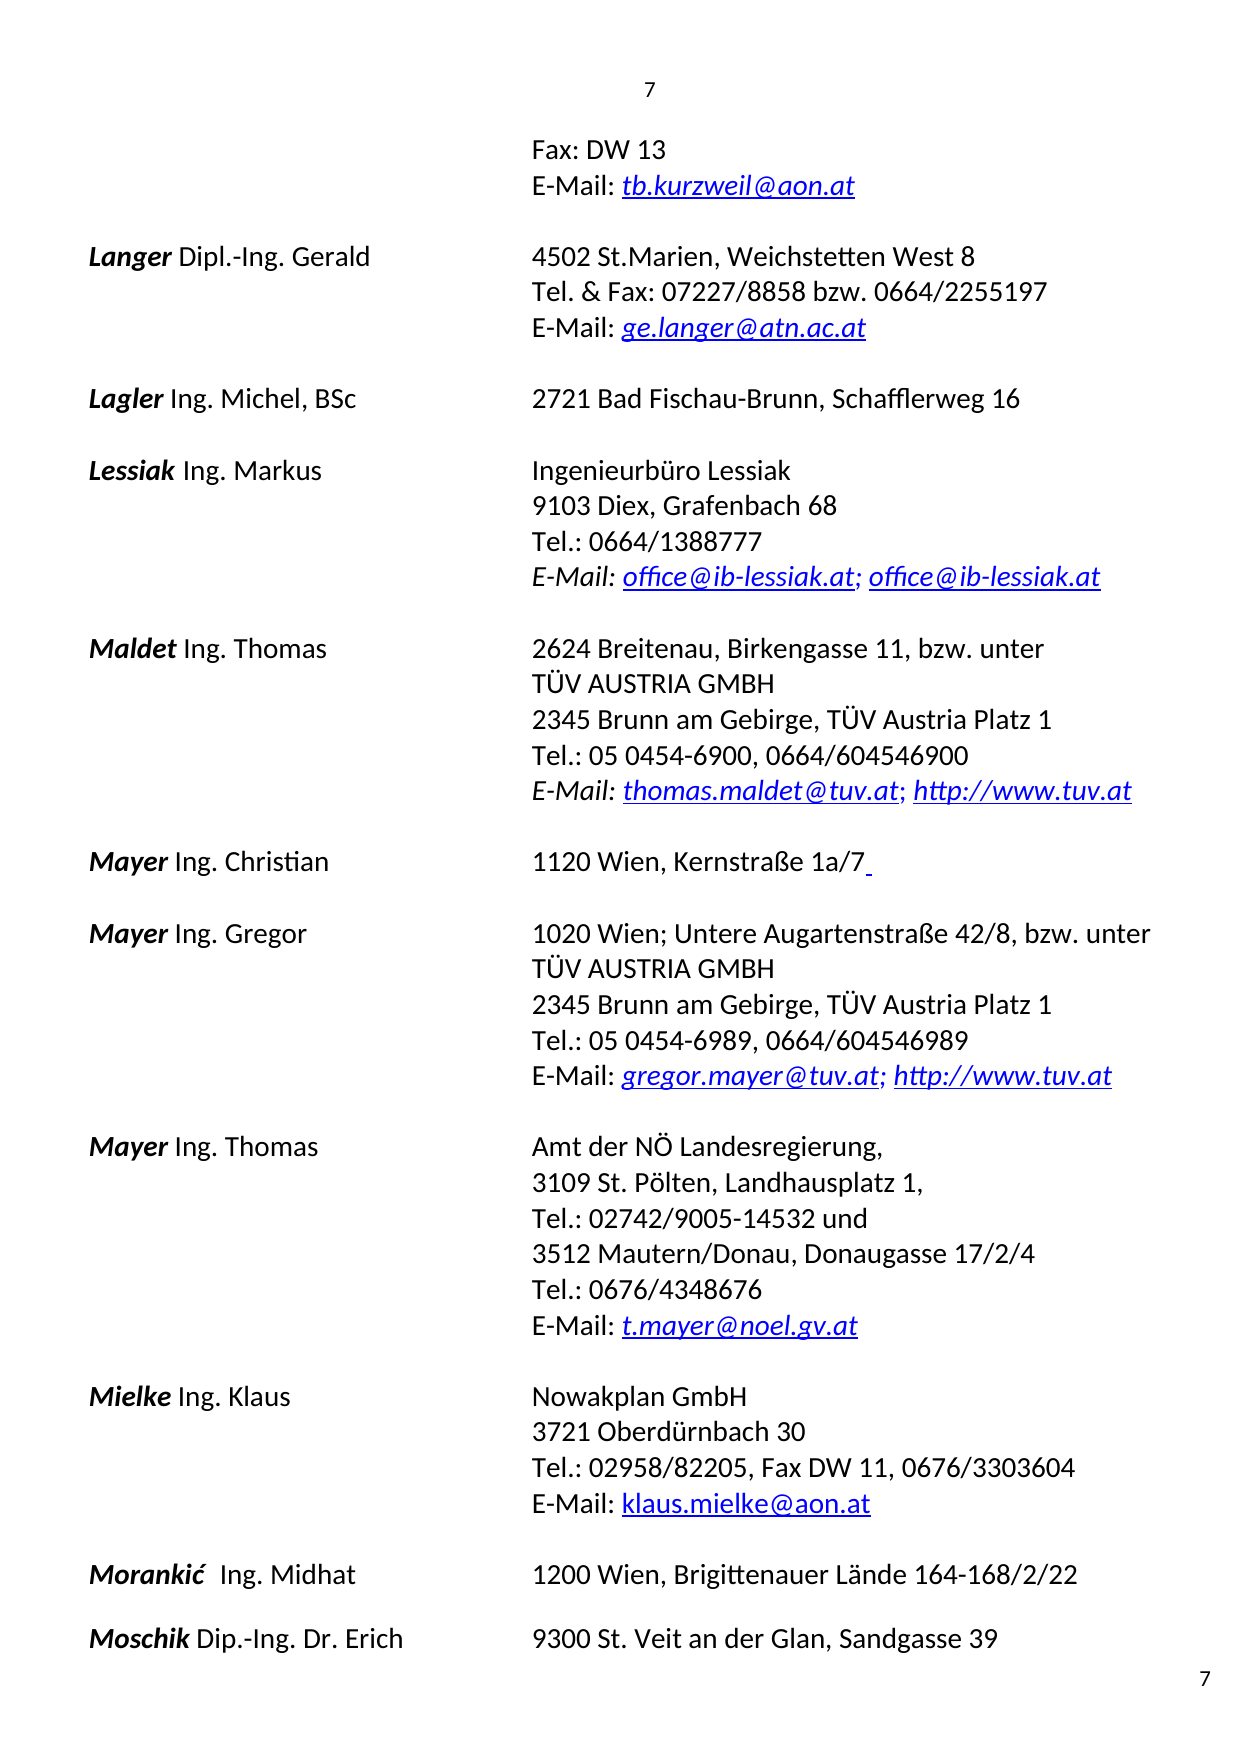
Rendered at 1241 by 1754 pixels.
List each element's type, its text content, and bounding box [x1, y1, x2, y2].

title Tel. & Fax: 07227/8858 bzw. 0664/2255197 [89, 273, 1211, 309]
title Lessiak Ing. Markus Ingenieurbüro Lessiak [89, 452, 1211, 487]
title 9103 Diex, Grafenbach 68 [89, 487, 1211, 523]
title Maldet Ing. Thomas 2624 Breitenau, Birkengasse 11, bzw. unter [89, 630, 1211, 665]
title Mayer Ing. Christian 1120 Wien, Kernstraße 1a/7 [89, 843, 1211, 879]
title 2345 Brunn am Gebirge, TÜV Austria Platz 1 [89, 701, 1211, 737]
title Tel.: 0664/1388777 [89, 523, 1211, 558]
title E-Mail: ge.langer@atn.ac.at [89, 309, 1211, 345]
title Moschik Dip.-Ing. Dr. Erich 9300 St. Veit an der Glan, Sandgasse 39 [89, 1620, 1211, 1655]
title Tel.: 0676/4348676 E-Mail: t.mayer@noel.gv.at [89, 1271, 1211, 1342]
text Tel.: 02958/82205, Fax DW 11, 0676/3303604 [89, 1449, 1211, 1485]
text E-Mail: gregor.mayer@tuv.at; http://www.tuv.at [89, 1057, 1211, 1093]
title Tel.: 05 0454-6989, 0664/604546989 [89, 1022, 1211, 1057]
title Tel.: 05 0454-6900, 0664/604546900 [89, 737, 1211, 772]
title Mielke Ing. Klaus Nowakplan GmbH [89, 1378, 1211, 1413]
title TÜV AUSTRIA GMBH [89, 665, 1211, 701]
title Lagler Ing. Michel, BSc 2721 Bad Fischau-Brunn, Schafflerweg 16 [89, 380, 1211, 416]
title Mayer Ing. Thomas Amt der NÖ Landesregierung, [89, 1128, 1211, 1164]
title TÜV AUSTRIA GMBH [89, 950, 1211, 986]
title 3721 Oberdürnbach 30 [89, 1413, 1211, 1449]
title 3109 St. Pölten, Landhausplatz 1, [89, 1164, 1211, 1200]
title Langer Dipl.-Ing. Gerald 4502 St.Marien, Weichstetten West 8 [89, 238, 1211, 273]
text Morankić Ing. Midhat 1200 Wien, Brigittenauer Lände 164-168/2/22 [89, 1556, 1211, 1620]
title 2345 Brunn am Gebirge, TÜV Austria Platz 1 [89, 986, 1211, 1022]
title E-Mail: tb.kurzweil@aon.at [89, 167, 1211, 202]
title Tel.: 02742/9005-14532 und 3512 Mautern/Donau, Donaugasse 17/2/4 [89, 1200, 1211, 1271]
title E-Mail: thomas.maldet@tuv.at; http://www.tuv.at [89, 772, 1211, 808]
title Mayer Ing. Gregor 1020 Wien; Untere Augartenstraße 42/8, bzw. unter [89, 915, 1211, 950]
title Fax: DW 13 [89, 131, 1211, 167]
text E-Mail: klaus.mielke@aon.at [89, 1485, 1211, 1520]
text E-Mail: office@ib-lessiak.at; office@ib-lessiak.at [89, 558, 1211, 594]
